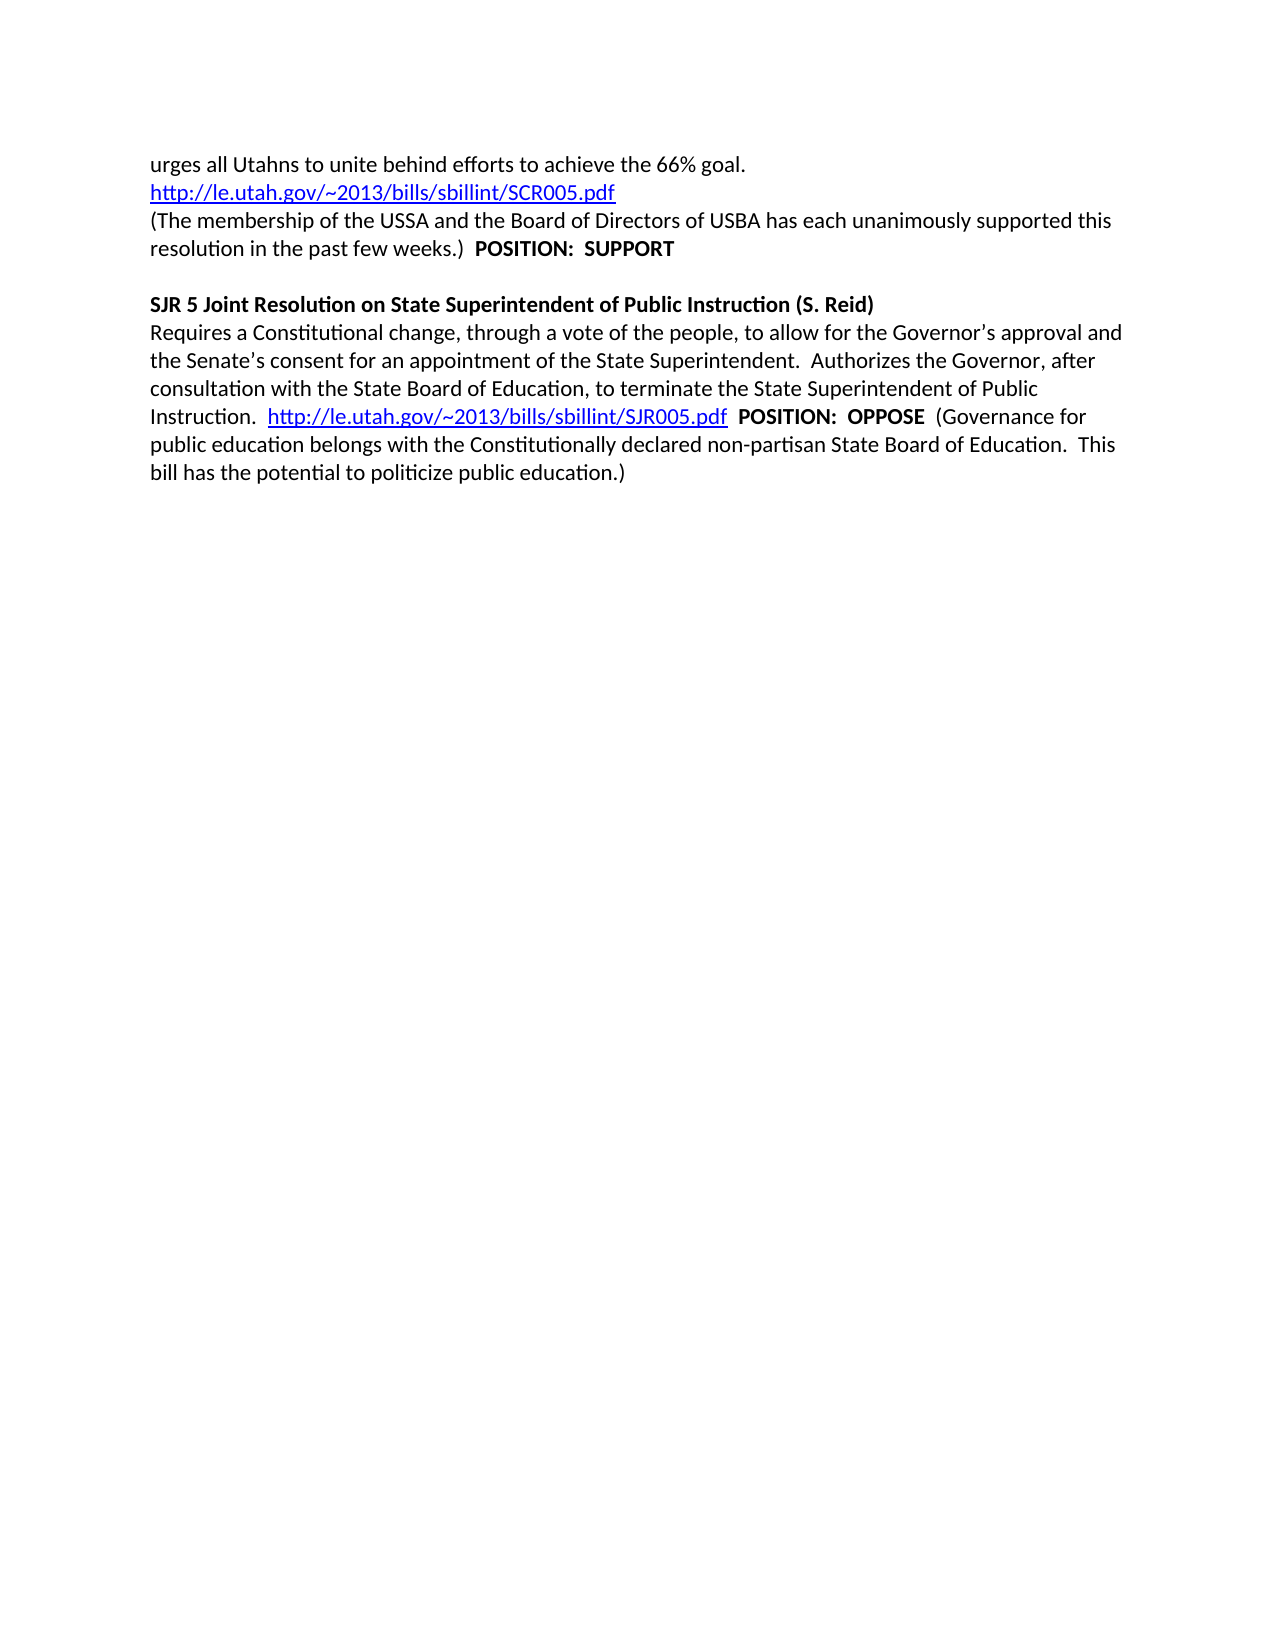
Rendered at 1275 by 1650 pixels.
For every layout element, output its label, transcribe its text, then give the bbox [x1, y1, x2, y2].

text (The membership of the USSA and the Board of Directors of USBA has each unanimously supported this resolution in the past few weeks.) POSITION: SUPPORT [150, 206, 1125, 262]
text SJR 5 Joint Resolution on State Superintendent of Public Instruction (S. Reid) [150, 290, 1125, 318]
text urges all Utahns to unite behind efforts to achieve the 66% goal. http://le.utah.gov/~2013/bills/sbillint/SCR005.pdf [150, 150, 1125, 206]
text Requires a Constitutional change, through a vote of the people, to allow for the Governor’s approval and the Senate’s consent for an appointment of the State Superintendent. Authorizes the Governor, after consultation with the State Board of Education, to terminate the State Superintendent of Public Instruction. http://le.utah.gov/~2013/bills/sbillint/SJR005.pdf POSITION: OPPOSE (Governance for public education belongs with the Constitutionally declared non-partisan State Board of Education. This bill has the potential to politicize public education.) [150, 318, 1125, 486]
